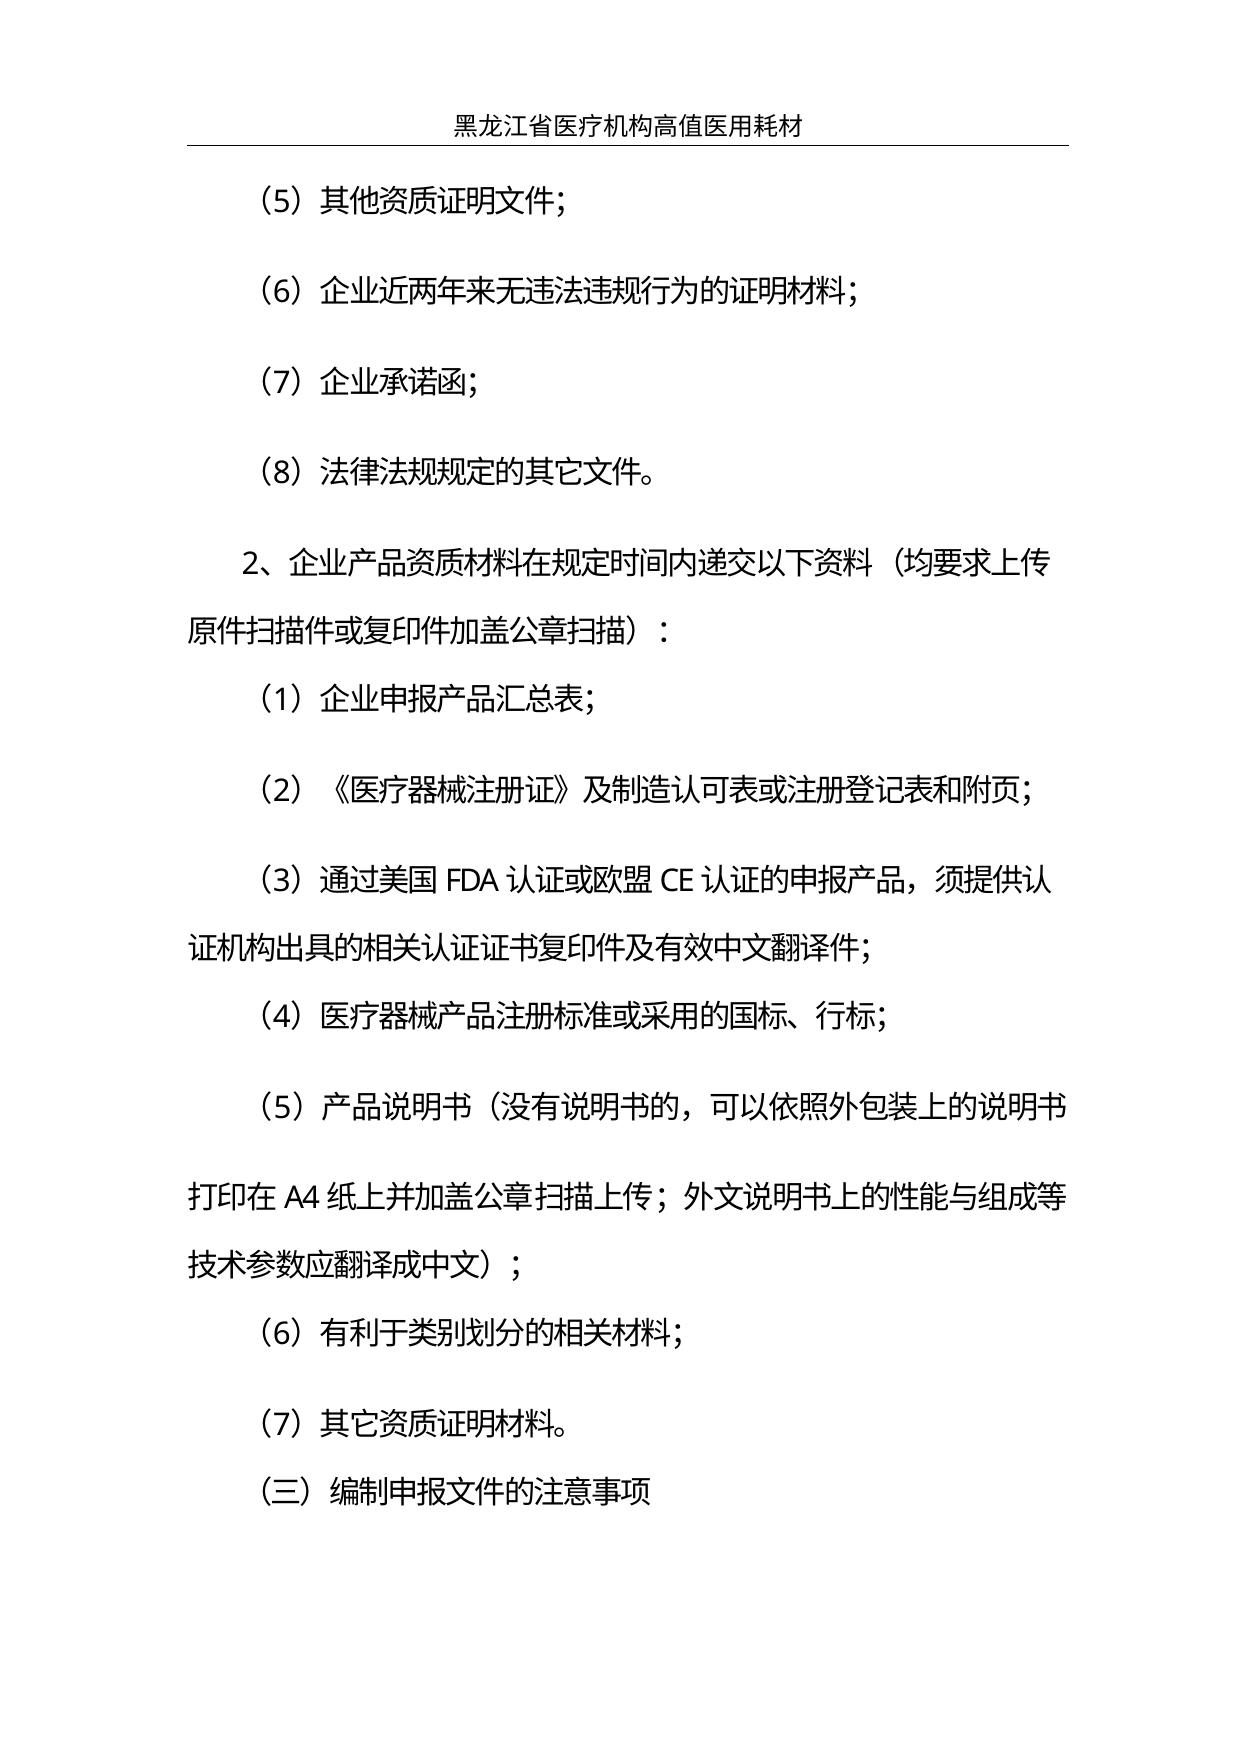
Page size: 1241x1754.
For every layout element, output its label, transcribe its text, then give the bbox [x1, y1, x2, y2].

text （三）编制申报文件的注意事项 [187, 1467, 1069, 1512]
text （4）医疗器械产品注册标准或采用的国标、行标； [187, 969, 1069, 1059]
text （6）企业近两年来无违法违规行为的证明材料； [187, 244, 1069, 334]
text （5）产品说明书（没有说明书的，可以依照外包装上的说明书打印在A4纸上并加盖公章扫描上传；外文说明书上的性能与组成等技术参数应翻译成中文）； [187, 1059, 1069, 1286]
text （7）企业承诺函； [187, 334, 1069, 425]
text （5）其他资质证明文件； [187, 153, 1069, 244]
text （1）企业申报产品汇总表； [187, 652, 1069, 742]
text （2）《医疗器械注册证》及制造认可表或注册登记表和附页； [187, 742, 1069, 833]
text 2、企业产品资质材料在规定时间内递交以下资料（均要求上传原件扫描件或复印件加盖公章扫描）： [187, 516, 1069, 652]
text （8）法律法规规定的其它文件。 [187, 425, 1069, 516]
text （6）有利于类别划分的相关材料； [187, 1286, 1069, 1377]
text （3）通过美国FDA认证或欧盟CE认证的申报产品，须提供认证机构出具的相关认证证书复印件及有效中文翻译件； [187, 833, 1069, 969]
text （7）其它资质证明材料。 [187, 1377, 1069, 1467]
